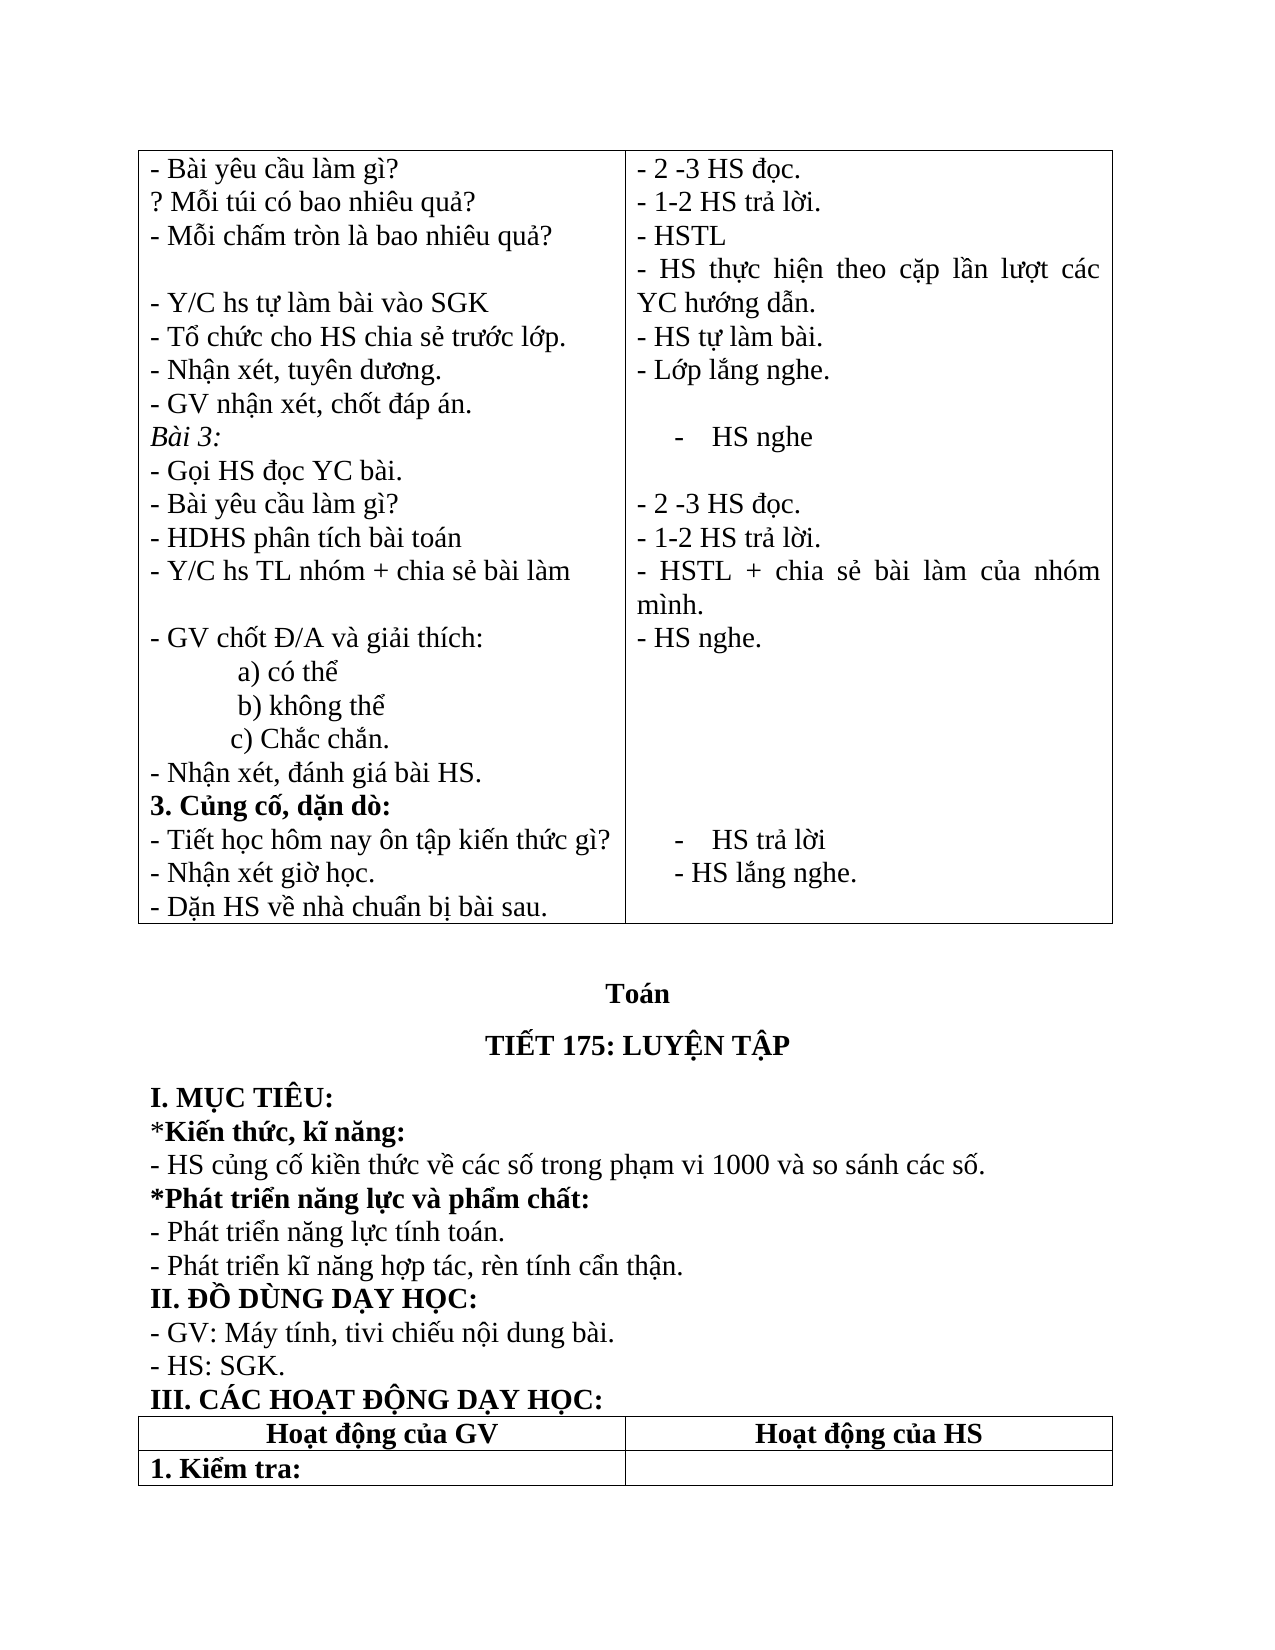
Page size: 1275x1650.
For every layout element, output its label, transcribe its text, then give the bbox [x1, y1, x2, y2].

text Toán [150, 976, 1125, 1009]
text II. ĐỒ DÙNG DẠY HỌC: [150, 1281, 1125, 1315]
text - Phát triển năng lực tính toán. [150, 1214, 1125, 1248]
text *Phát triển năng lực và phẩm chất: [150, 1181, 1125, 1214]
table_header Hoạt động của HS [626, 1417, 1112, 1450]
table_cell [626, 151, 1112, 922]
table_header Hoạt động của GV [139, 1417, 625, 1450]
text TIẾT 175: LUYỆN TẬP [150, 1028, 1125, 1061]
text - GV: Máy tính, tivi chiếu nội dung bài. [150, 1315, 1125, 1348]
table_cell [626, 1451, 1112, 1485]
text *Kiến thức, kĩ năng: [150, 1114, 1125, 1147]
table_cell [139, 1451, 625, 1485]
text I. MỤC TIÊU: [150, 1080, 1125, 1114]
text - Phát triển kĩ năng hợp tác, rèn tính cẩn thận. [150, 1248, 1125, 1281]
text - HS: SGK. [150, 1348, 1125, 1382]
text - HS củng cố kiền thức về các số trong phạm vi 1000 và so sánh các số. [150, 1147, 1125, 1181]
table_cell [139, 151, 625, 922]
text III. CÁC HOẠT ĐỘNG DẠY HỌC: [150, 1382, 1125, 1416]
